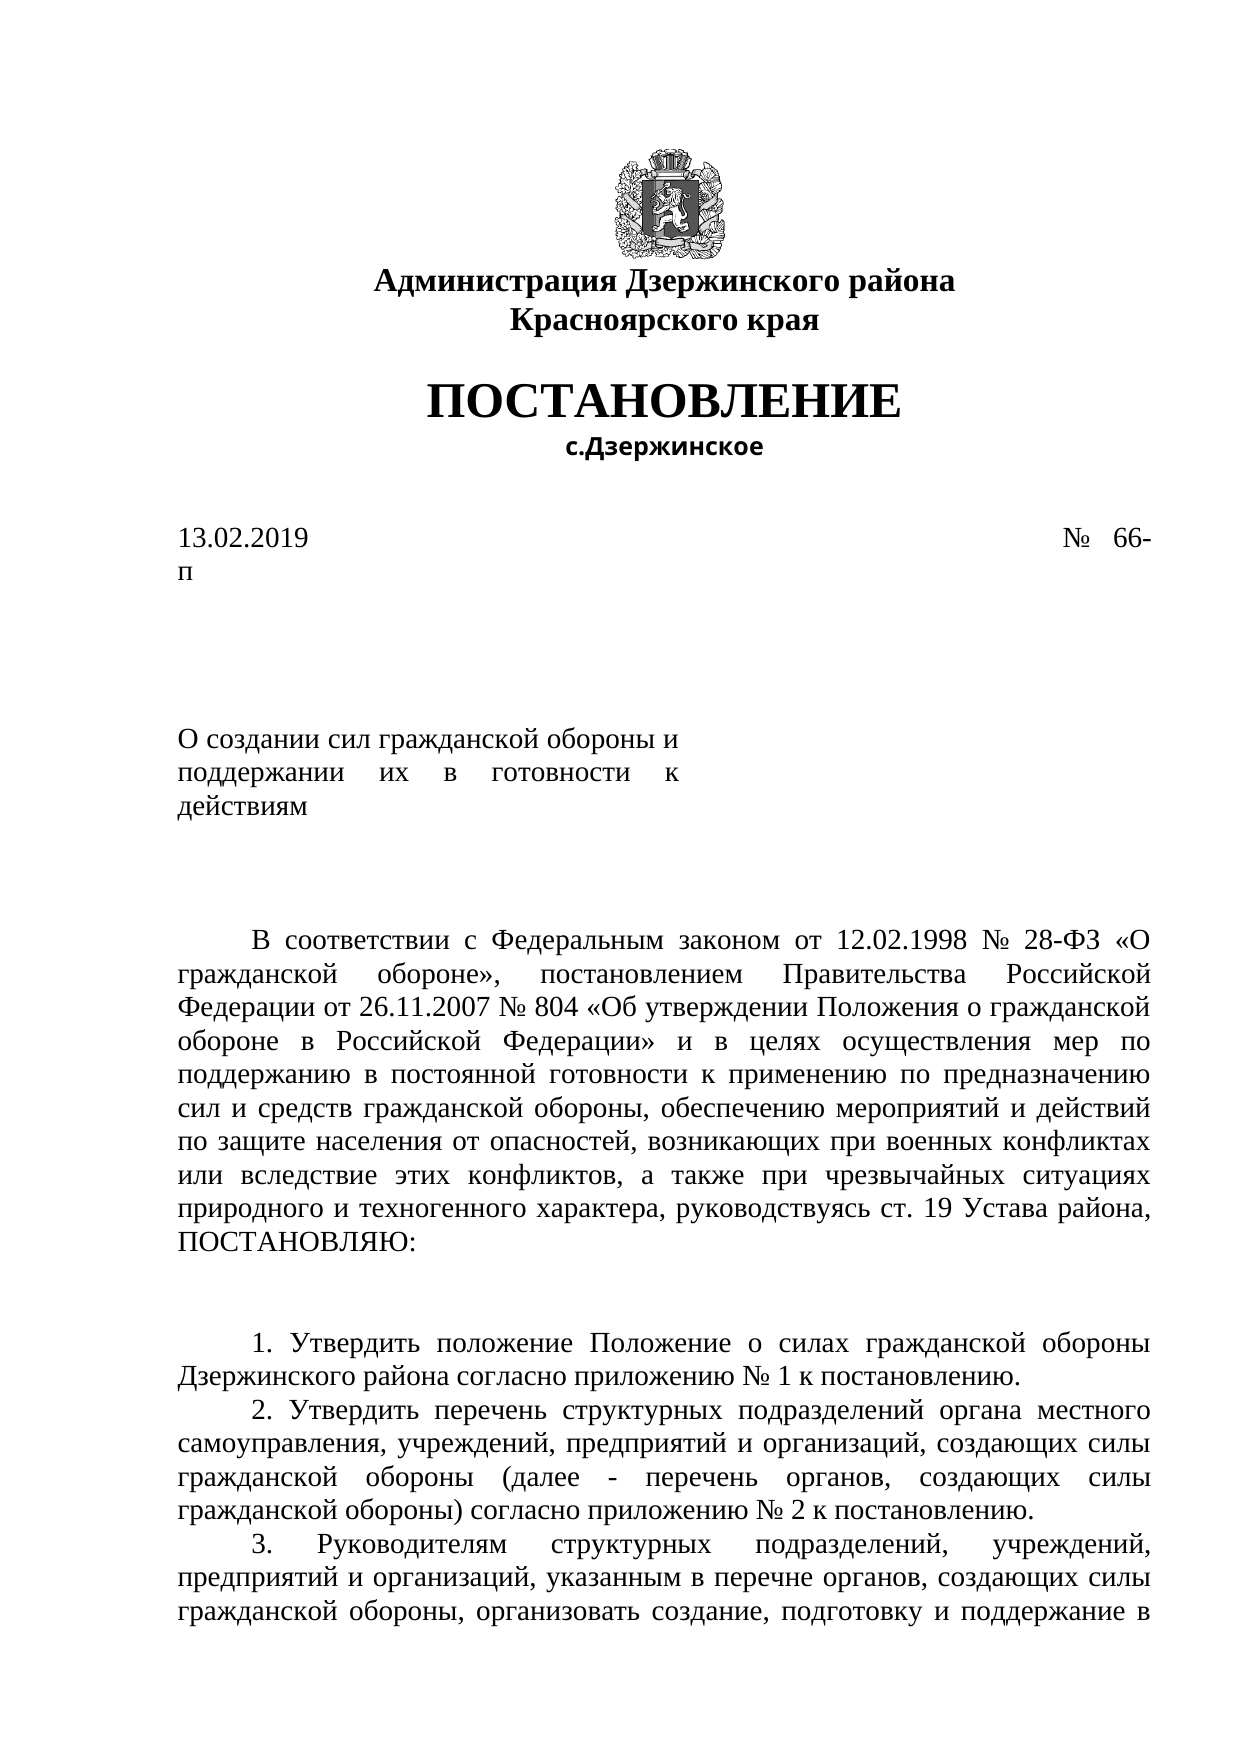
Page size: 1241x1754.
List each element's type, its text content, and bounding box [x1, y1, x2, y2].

text Администрация Дзержинского района [177, 118, 1152, 299]
text О создании сил гражданской обороны и поддержании их в готовности к действиям [177, 721, 679, 822]
text 13.02.2019 № 66-п [177, 520, 1152, 587]
text 1. Утвердить положение Положение о силах гражданской обороны Дзержинского района согласно приложению № 1 к постановлению. [177, 1325, 1152, 1392]
text 2. Утвердить перечень структурных подразделений органа местного самоуправления, учреждений, предприятий и организаций, создающих силы гражданской обороны (далее - перечень органов, создающих силы гражданской обороны) согласно приложению № 2 к постановлению. [177, 1392, 1152, 1526]
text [177, 1526, 1152, 1627]
text с.Дзержинское [177, 428, 1152, 462]
picture [614, 149, 726, 261]
text В соответствии с Федеральным законом от 12.02.1998 № 28-ФЗ «О гражданской обороне», постановлением Правительства Российской Федерации от 26.11.2007 № 804 «Об утверждении Положения о гражданской обороне в Российской Федерации» и в целях осуществления мер по поддержанию в постоянной готовности к применению по предназначению сил и средств гражданской обороны, обеспечению мероприятий и действий по защите населения от опасностей, возникающих при военных конфликтах или вследствие этих конфликтов, а также при чрезвычайных ситуациях природного и техногенного характера, руководствуясь ст. 19 Устава района, ПОСТАНОВЛЯЮ: [177, 922, 1152, 1258]
text ПОСТАНОВЛЕНИЕ [177, 371, 1152, 428]
text Красноярского края [177, 299, 1152, 337]
